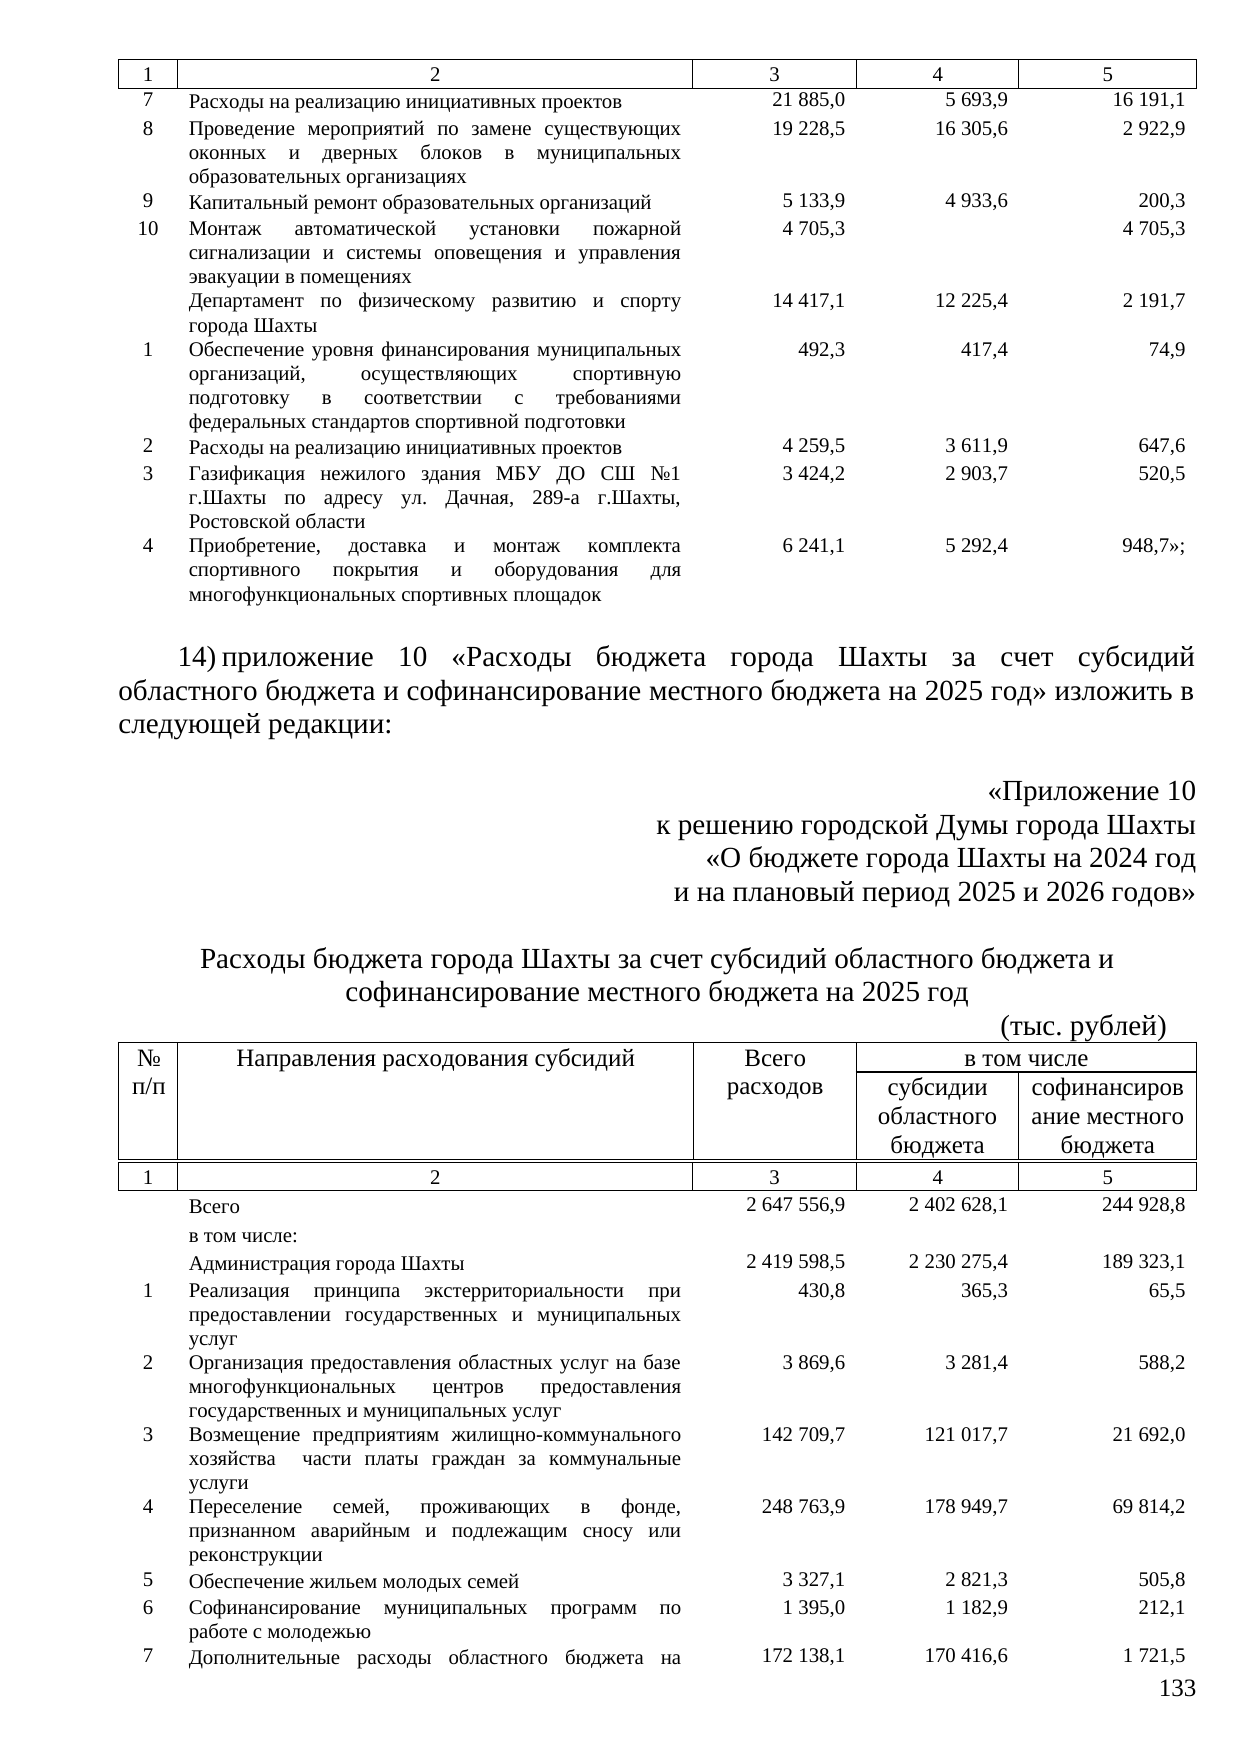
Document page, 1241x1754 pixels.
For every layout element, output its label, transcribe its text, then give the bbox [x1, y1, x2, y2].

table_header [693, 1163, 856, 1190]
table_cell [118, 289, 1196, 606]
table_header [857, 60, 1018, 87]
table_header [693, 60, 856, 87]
list приложение 10 «Расходы бюджета города Шахты за счет субсидий областного бюджета и софинансирование местного бюджета на 2025 год» изложить в следующей редакции: [118, 639, 1196, 740]
text к решению городской Думы города Шахты [193, 807, 1196, 840]
text (тыс. рублей) [118, 1008, 1166, 1042]
text и на плановый период 2025 и 2026 годов» [193, 874, 1196, 907]
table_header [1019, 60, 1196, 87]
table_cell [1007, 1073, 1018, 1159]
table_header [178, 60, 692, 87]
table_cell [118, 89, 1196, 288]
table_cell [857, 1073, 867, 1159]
text «О бюджете города Шахты на 2024 год [193, 840, 1196, 874]
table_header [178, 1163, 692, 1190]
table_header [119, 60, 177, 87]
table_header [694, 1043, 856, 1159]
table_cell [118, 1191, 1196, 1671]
text «Приложение 10 [193, 773, 1196, 807]
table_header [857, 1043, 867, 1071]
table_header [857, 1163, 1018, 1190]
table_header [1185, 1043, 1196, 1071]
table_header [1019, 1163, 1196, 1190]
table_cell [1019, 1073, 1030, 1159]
text Расходы бюджета города Шахты за счет субсидий областного бюджета и софинансирование местного бюджета на 2025 год [118, 941, 1196, 1008]
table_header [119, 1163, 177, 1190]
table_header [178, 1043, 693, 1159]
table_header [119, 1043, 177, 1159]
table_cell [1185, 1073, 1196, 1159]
